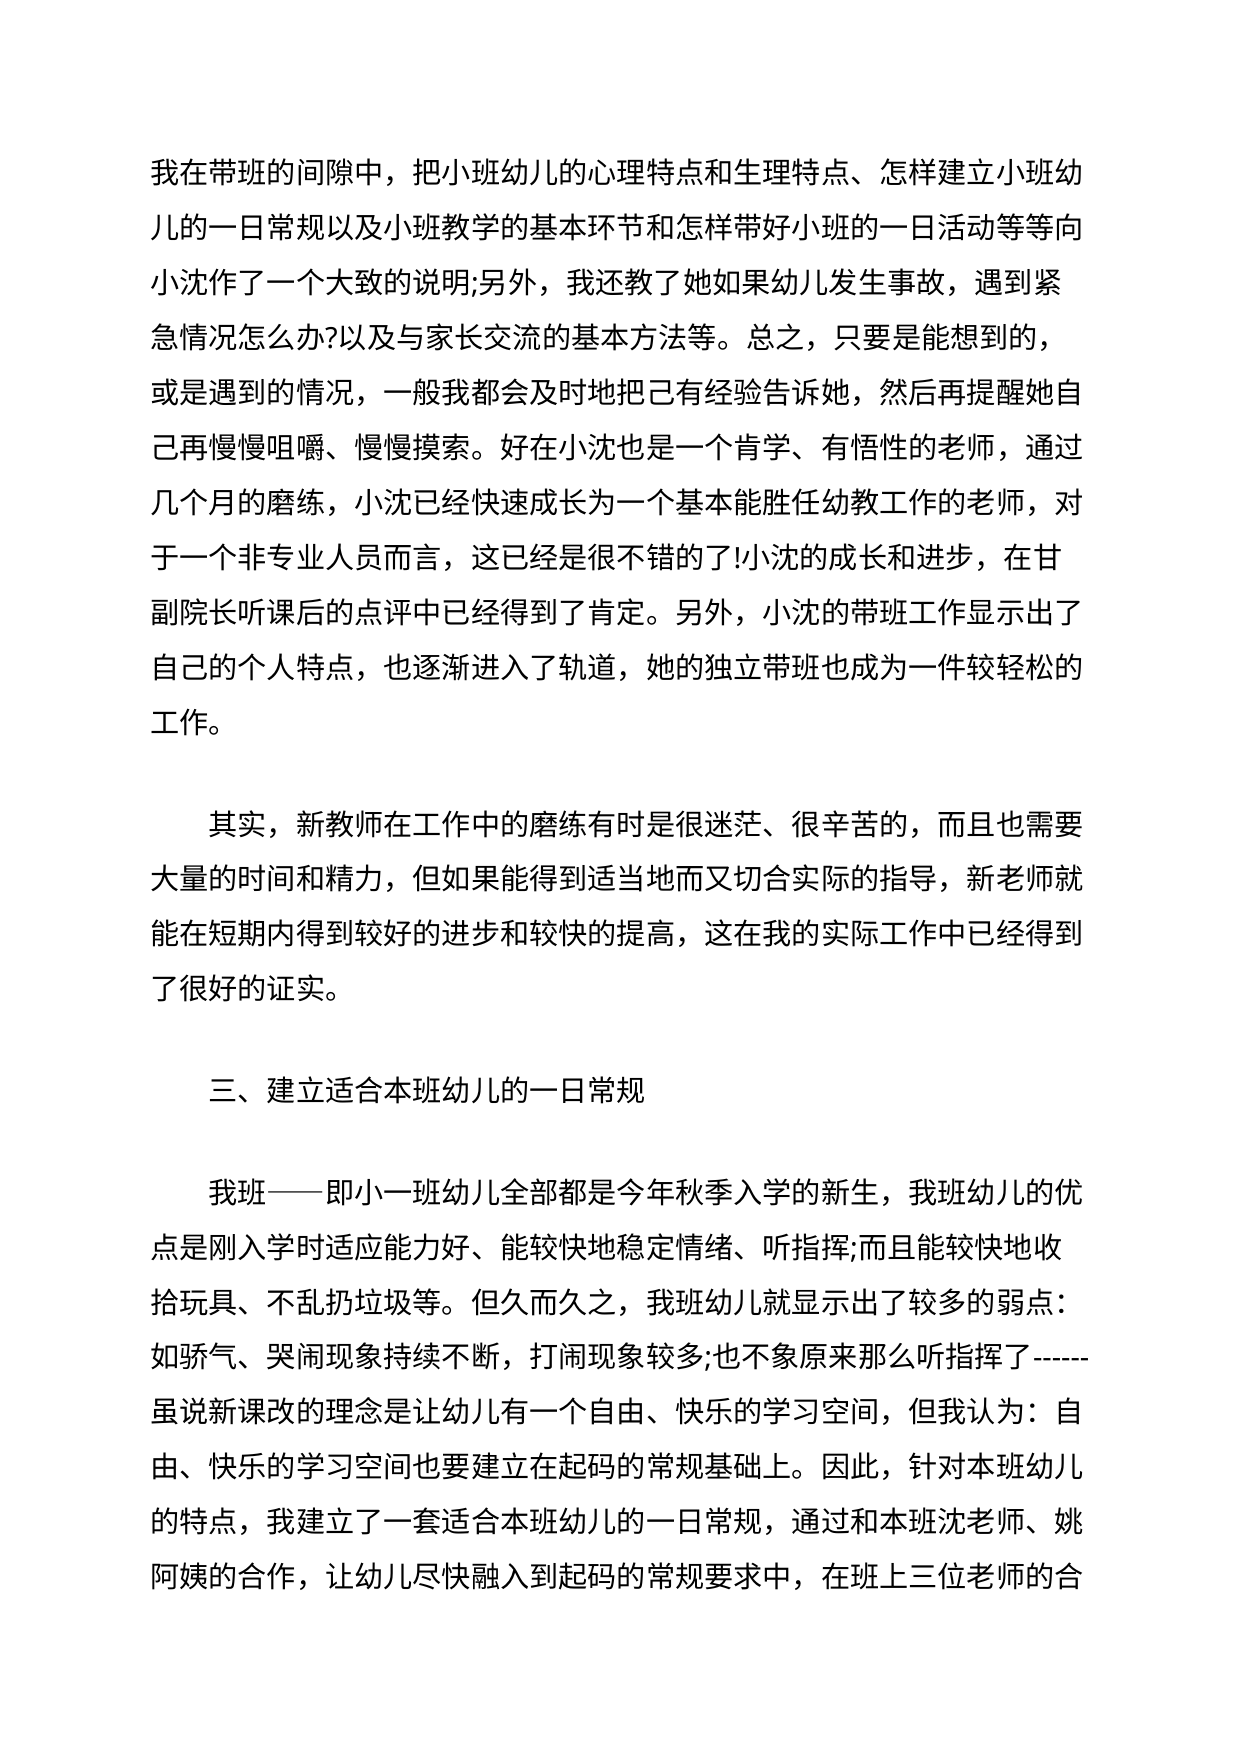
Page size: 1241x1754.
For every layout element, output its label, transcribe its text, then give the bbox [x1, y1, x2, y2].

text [150, 150, 1090, 742]
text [150, 1169, 1090, 1596]
text 其实，新教师在工作中的磨练有时是很迷茫、很辛苦的，而且也需要大量的时间和精力，但如果能得到适当地而又切合实际的指导，新老师就能在短期内得到较好的进步和较快的提高，这在我的实际工作中已经得到了很好的证实。 [150, 801, 1090, 1008]
text 三、建立适合本班幼儿的一日常规 [150, 1067, 1090, 1110]
